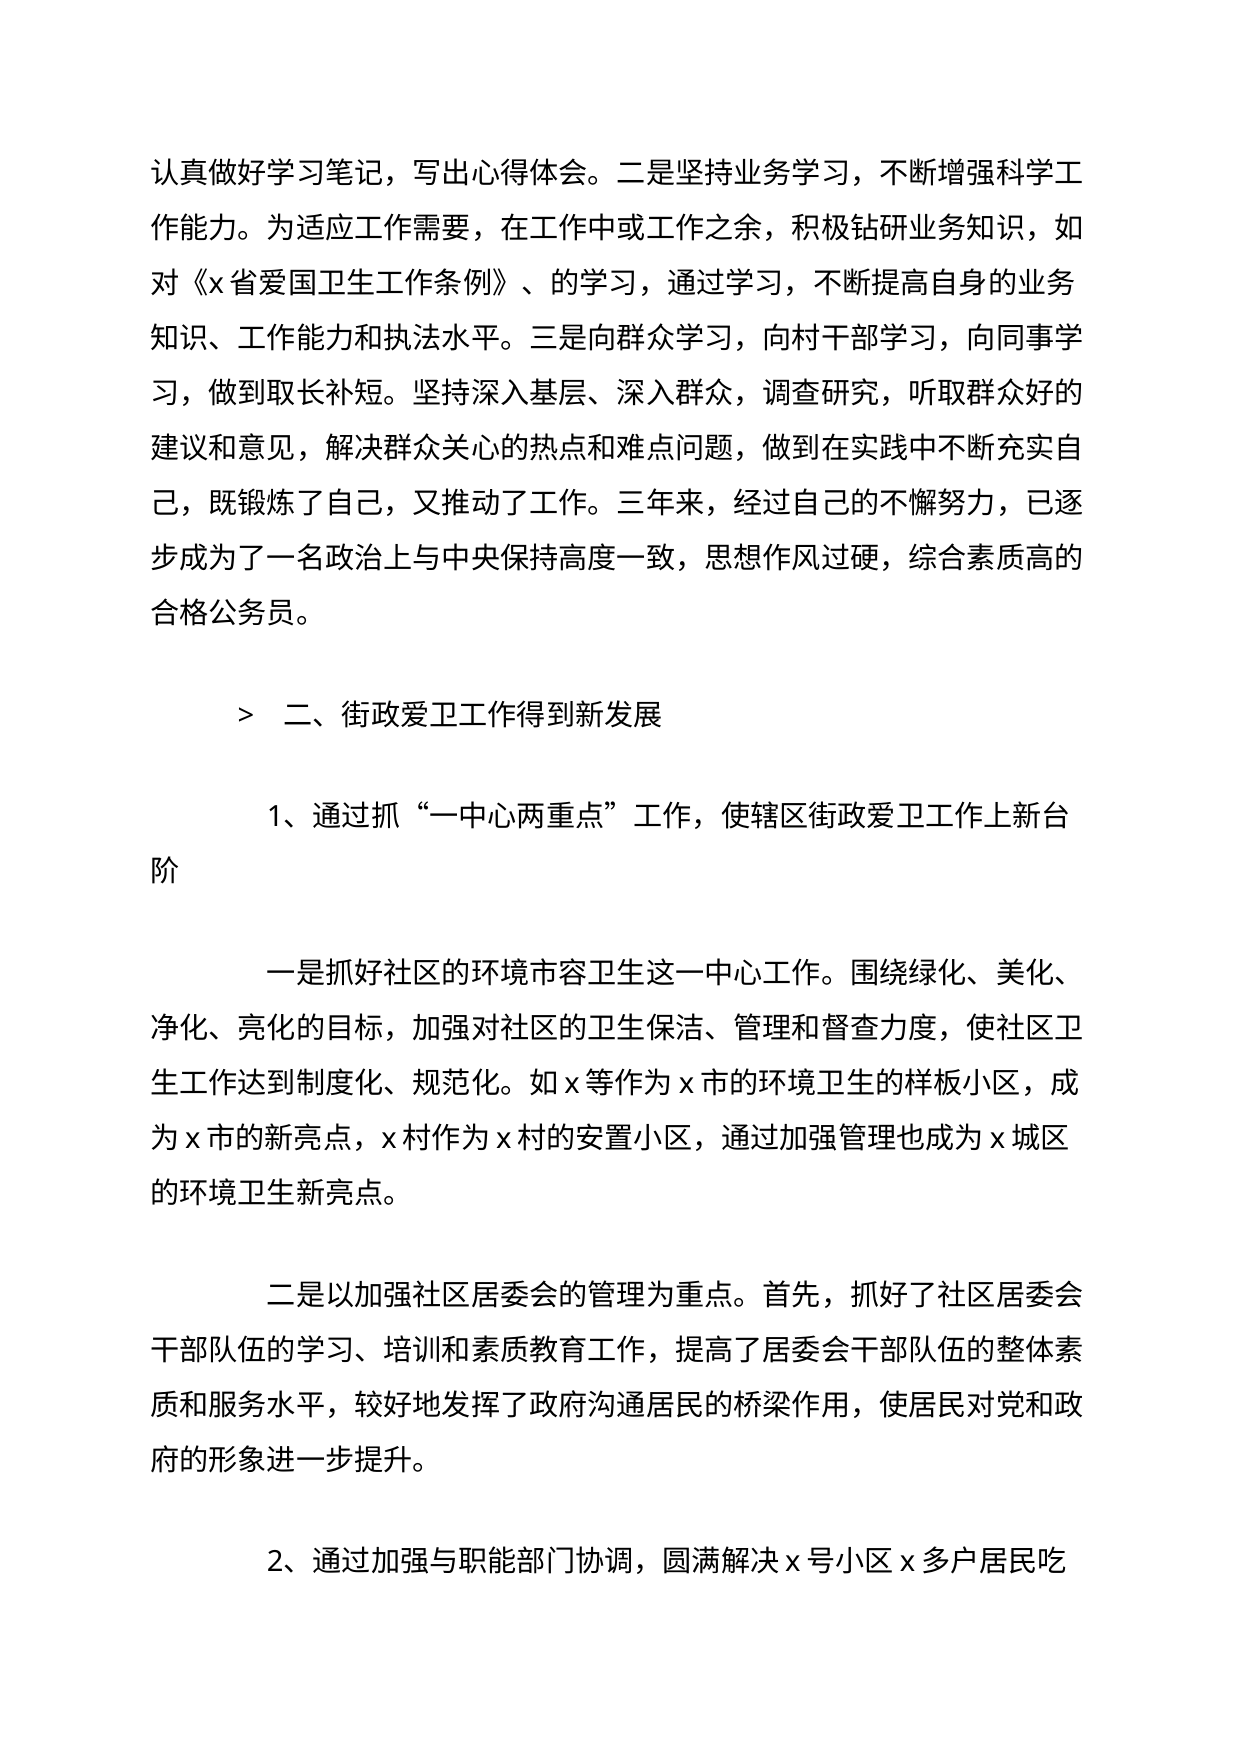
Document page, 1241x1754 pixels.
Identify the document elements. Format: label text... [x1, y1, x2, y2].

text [150, 150, 1090, 632]
text > 二、街政爱卫工作得到新发展 [150, 691, 1090, 733]
text 1、通过抓“一中心两重点”工作，使辖区街政爱卫工作上新台阶 [150, 793, 1090, 890]
text 二是以加强社区居委会的管理为重点。首先，抓好了社区居委会干部队伍的学习、培训和素质教育工作，提高了居委会干部队伍的整体素质和服务水平，较好地发挥了政府沟通居民的桥梁作用，使居民对党和政府的形象进一步提升。 [150, 1271, 1090, 1478]
text 一是抓好社区的环境市容卫生这一中心工作。围绕绿化、美化、净化、亮化的目标，加强对社区的卫生保洁、管理和督查力度，使社区卫生工作达到制度化、规范化。如x等作为x市的环境卫生的样板小区，成为x市的新亮点，x村作为x村的安置小区，通过加强管理也成为x城区的环境卫生新亮点。 [150, 950, 1090, 1212]
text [150, 1538, 1090, 1580]
